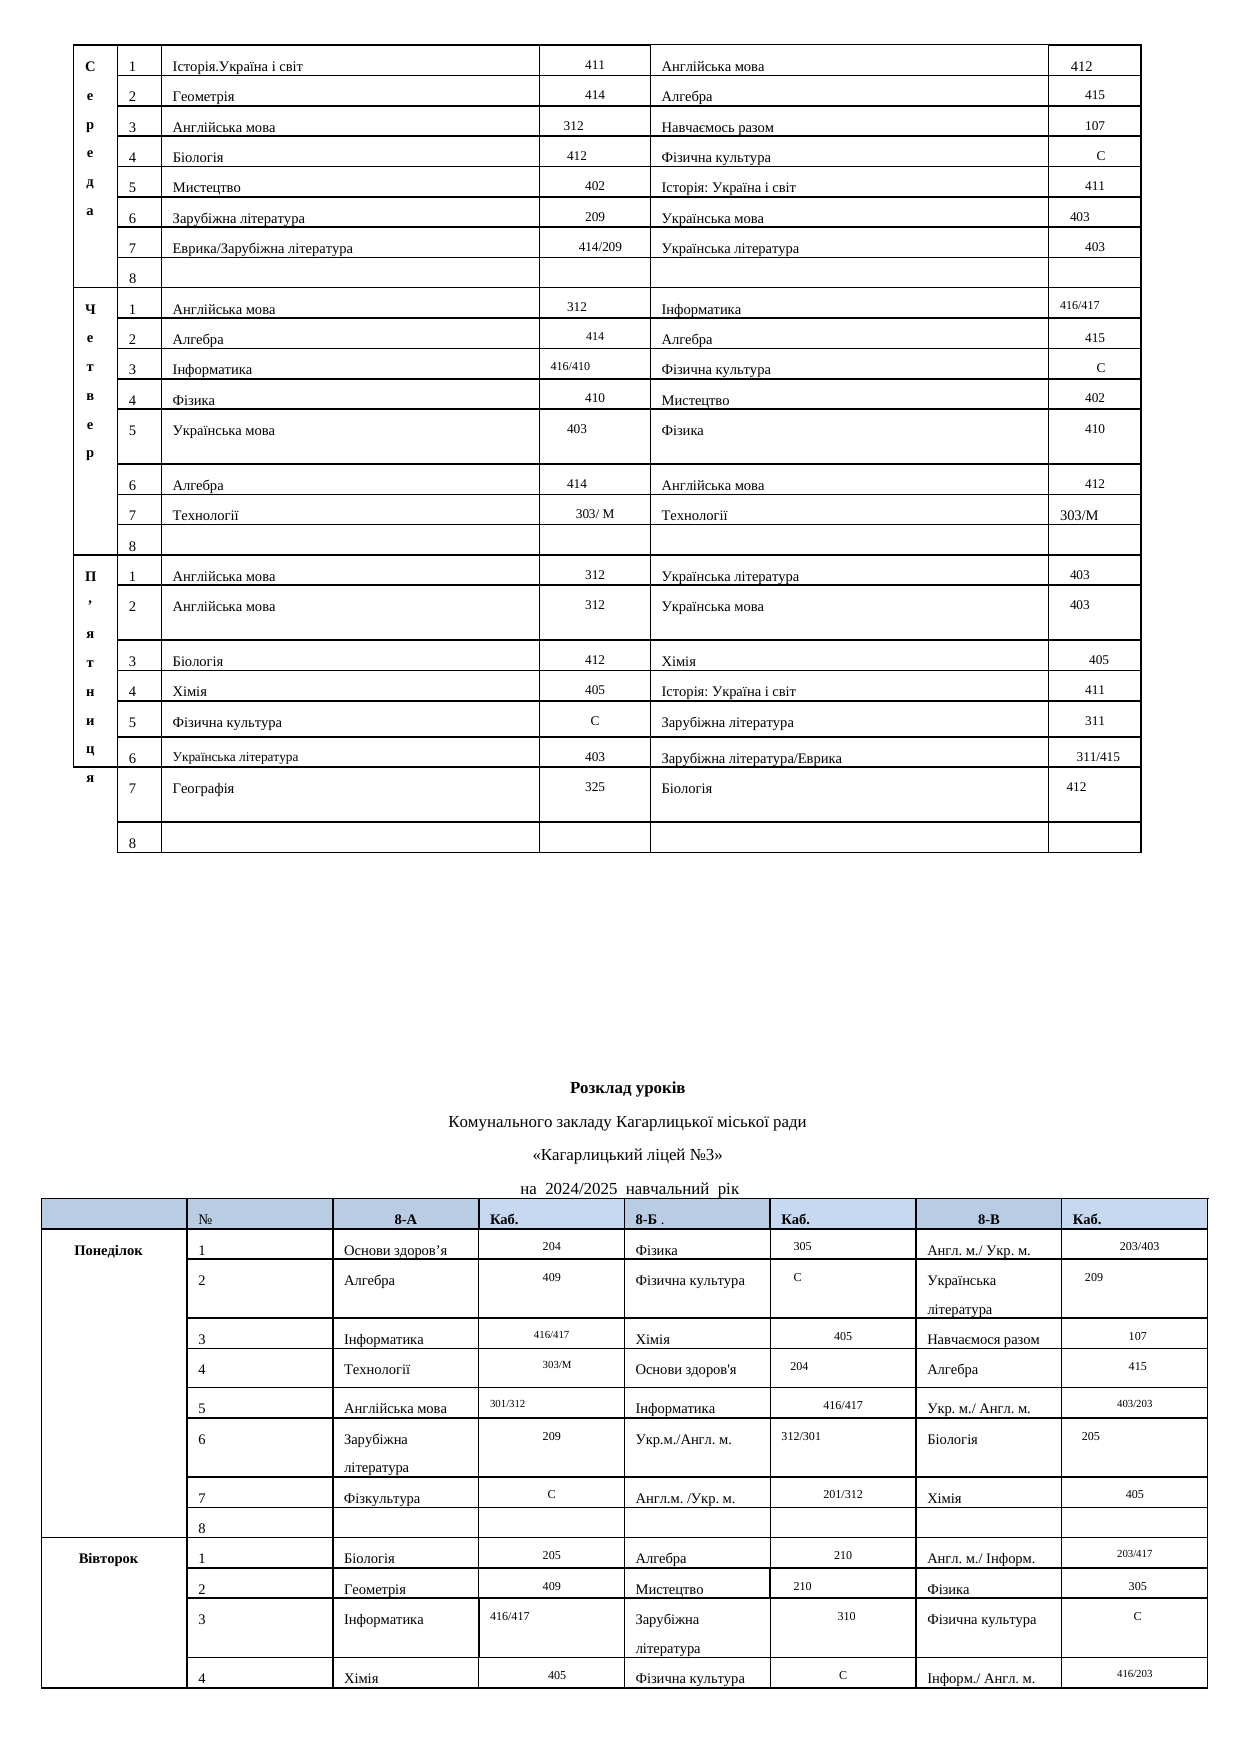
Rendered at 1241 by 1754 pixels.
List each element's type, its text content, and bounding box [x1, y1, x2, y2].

table_cell Історія: Україна і світ [651, 671, 1048, 700]
table_cell [651, 258, 1048, 287]
table_cell Фізика [651, 410, 1048, 463]
table_cell Алгебра [625, 1538, 770, 1567]
table_cell 305 [1062, 1569, 1207, 1597]
table_cell Технології [334, 1349, 478, 1387]
table_cell 210 [771, 1538, 915, 1567]
table_cell Алгебра [917, 1349, 1061, 1387]
table_cell 8 [118, 823, 161, 852]
table_cell 1 [118, 288, 161, 317]
table_header 8-Б . [625, 1199, 769, 1228]
table_cell 209 [540, 198, 650, 226]
table_cell Фізкультура [334, 1478, 478, 1506]
table_cell 412 [1049, 768, 1140, 821]
table_cell 7 [118, 495, 161, 524]
table_header № [188, 1199, 332, 1228]
table_cell [162, 823, 539, 852]
table_cell 403 [1049, 556, 1140, 584]
table_cell [1049, 823, 1140, 852]
table_cell Українська література [917, 1260, 1061, 1317]
table_cell Хімія [917, 1478, 1061, 1506]
table_cell Вівторок [42, 1538, 186, 1687]
table_cell [1049, 258, 1140, 287]
table_cell Технології [162, 495, 539, 524]
table_cell 303/ М [540, 495, 650, 524]
table_cell Інформатика [651, 288, 1048, 317]
table_cell 409 [479, 1569, 624, 1597]
table_cell 305 [771, 1230, 915, 1258]
table_cell 5 [118, 167, 161, 196]
table_cell 201/312 [771, 1478, 915, 1506]
text на 2024/2025 навчальний рік [88, 1164, 1167, 1198]
table_cell Еврика/Зарубіжна література [162, 228, 539, 257]
table_cell Зарубіжна література [651, 702, 1048, 736]
table_cell 1 [188, 1230, 332, 1258]
table_cell 210 [771, 1569, 915, 1597]
table_cell 3 [118, 349, 161, 378]
table_cell 402 [540, 167, 650, 196]
table_cell Зарубіжна література [625, 1599, 770, 1656]
table_cell Англійська мова [334, 1388, 478, 1417]
table_cell Біологія [162, 641, 539, 670]
table_cell Мистецтво [651, 380, 1048, 408]
table_cell 203/417 [1062, 1538, 1207, 1567]
table_cell 312 [540, 556, 650, 584]
table_cell Українська мова [162, 410, 539, 463]
table_cell 414/209 [540, 228, 650, 257]
table_cell 415 [1049, 319, 1140, 347]
table_cell С [1062, 1599, 1207, 1656]
table_cell 403 [540, 738, 650, 766]
table_cell 312 [540, 288, 650, 317]
table_header 8-А [334, 1199, 478, 1228]
table_cell Англ. м./ Інформ. [917, 1538, 1061, 1567]
table_cell Фізика [625, 1230, 770, 1258]
table_cell Геометрія [334, 1569, 478, 1597]
table_cell 5 [118, 410, 161, 463]
table_cell 325 [540, 768, 650, 821]
table_cell 5 [118, 702, 161, 736]
table_cell Історія.Україна і світ [162, 46, 539, 75]
table_cell 403 [1049, 228, 1140, 257]
table_cell Зарубіжна література [334, 1419, 478, 1476]
table_cell Українська література [162, 738, 539, 766]
table_cell Мистецтво [162, 167, 539, 196]
table_cell 310 [771, 1599, 915, 1656]
table_cell Алгебра [651, 76, 1048, 105]
table_cell 312 [540, 586, 650, 639]
table_cell Алгебра [162, 465, 539, 493]
table_cell Інформ./ Англ. м. [917, 1658, 1061, 1687]
table_cell C [771, 1260, 915, 1317]
table_cell [479, 1508, 624, 1537]
text Розклад уроків [88, 1064, 1167, 1097]
table_cell [334, 1508, 478, 1537]
table_cell 414 [540, 319, 650, 347]
table_cell 303/М [1049, 495, 1140, 524]
table_cell Алгебра [651, 319, 1048, 347]
table_cell 6 [118, 198, 161, 226]
table_cell 416/410 [540, 349, 650, 378]
table_cell 410 [540, 380, 650, 408]
table_cell 203/403 [1062, 1230, 1207, 1258]
text Комунального закладу Кагарлицької міської ради [88, 1097, 1167, 1131]
table_cell 410 [1049, 410, 1140, 463]
table_cell Понеділок [42, 1230, 186, 1537]
table_cell Хімія [625, 1319, 770, 1348]
table_cell [771, 1508, 915, 1537]
table_cell 402 [1049, 380, 1140, 408]
table_cell Зарубіжна література/Еврика [651, 738, 1048, 766]
table_cell Англійська мова [651, 45, 1048, 75]
table_cell Основи здоров’я [334, 1230, 478, 1258]
table_cell 6 [188, 1419, 332, 1476]
table_cell [540, 258, 650, 287]
table_cell Фізична культура [917, 1599, 1061, 1656]
table_cell [162, 525, 539, 554]
table_cell 209 [1062, 1260, 1207, 1317]
table_cell 405 [1049, 641, 1140, 670]
table_cell 405 [540, 671, 650, 700]
table_cell 301/312 [479, 1388, 624, 1417]
table_cell П’ятниця [74, 556, 117, 766]
table_cell 3 [118, 107, 161, 135]
table_cell Фізична культура [625, 1658, 770, 1687]
table_cell Інформатика [162, 349, 539, 378]
table_cell Алгебра [162, 319, 539, 347]
table_header [42, 1199, 186, 1228]
table_cell 403 [1049, 198, 1140, 226]
table_cell Навчаємося разом [917, 1319, 1061, 1348]
text «Кагарлицький ліцей №3» [88, 1131, 1167, 1164]
table_cell 405 [771, 1319, 915, 1348]
table_cell Англ.м. /Укр. м. [625, 1478, 770, 1506]
table_cell 411 [1049, 167, 1140, 196]
table_cell 7 [118, 228, 161, 257]
table_cell [1049, 525, 1140, 554]
table_cell Фізична культура [651, 349, 1048, 378]
table_cell Фізика [917, 1569, 1061, 1597]
table_header Каб. [1062, 1199, 1207, 1228]
table_cell 6 [118, 465, 161, 493]
table_cell [1062, 1508, 1207, 1537]
table_cell 1 [118, 46, 161, 75]
table_cell [540, 525, 650, 554]
table_cell Англійська мова [162, 107, 539, 135]
table_cell Фізична культура [651, 137, 1048, 166]
table_cell [540, 823, 650, 852]
table_cell 4 [118, 380, 161, 408]
table_cell 3 [188, 1319, 332, 1348]
table_cell Хімія [334, 1658, 478, 1687]
table_cell 2 [188, 1569, 332, 1597]
table_cell 411 [1049, 671, 1140, 700]
table_cell 6 [118, 738, 161, 766]
table_cell 403 [1049, 586, 1140, 639]
table_cell Біологія [162, 137, 539, 166]
table_cell 1 [188, 1538, 332, 1567]
table_cell 8 [118, 258, 161, 287]
table_cell 409 [479, 1260, 624, 1317]
table_cell Українська література [651, 556, 1048, 584]
table_cell Історія: Україна і світ [651, 167, 1048, 196]
table_cell 415 [1062, 1349, 1207, 1387]
table_cell 7 [188, 1478, 332, 1506]
table_cell Англ. м./ Укр. м. [917, 1230, 1061, 1258]
table_cell 209 [479, 1419, 624, 1476]
table_cell Геометрія [162, 76, 539, 105]
table_cell Українська література [651, 228, 1048, 257]
table_header Каб. [480, 1199, 624, 1228]
table_cell С [1049, 137, 1140, 166]
table_cell 312/301 [771, 1419, 915, 1476]
table_cell Українська мова [651, 586, 1048, 639]
table_cell Англійська мова [162, 556, 539, 584]
table_cell Інформатика [334, 1599, 478, 1656]
table_cell 4 [188, 1658, 332, 1687]
table_cell 405 [1062, 1478, 1207, 1506]
table_cell 311/415 [1049, 738, 1140, 766]
table_header Каб. [771, 1199, 915, 1228]
table_cell [917, 1508, 1061, 1537]
table_cell 414 [540, 76, 650, 105]
table_cell 205 [1062, 1419, 1207, 1476]
table_cell 7 [118, 768, 161, 821]
table_cell 5 [188, 1388, 332, 1417]
table_cell Хімія [162, 671, 539, 700]
table_cell 4 [188, 1349, 332, 1387]
table_cell 8 [188, 1508, 332, 1537]
table_cell [651, 525, 1048, 554]
table_cell Навчаємось разом [651, 107, 1048, 135]
table_cell Зарубіжна література [162, 198, 539, 226]
table_cell 414 [540, 465, 650, 493]
table_cell 2 [188, 1260, 332, 1317]
table_cell Англійська мова [651, 465, 1048, 493]
table_cell С [540, 702, 650, 736]
table_cell 403 [540, 410, 650, 463]
table_cell 3 [118, 641, 161, 670]
table_cell 312 [540, 107, 650, 135]
table_cell Інформатика [625, 1388, 770, 1417]
table_cell 403/203 [1062, 1388, 1207, 1417]
table_cell 416/417 [771, 1388, 915, 1417]
table_cell Англійська мова [162, 586, 539, 639]
table_cell 204 [479, 1230, 624, 1258]
table_cell Укр.м./Англ. м. [625, 1419, 770, 1476]
table_cell Четвер [74, 288, 117, 554]
table_cell C [771, 1658, 915, 1687]
table_cell Хімія [651, 641, 1048, 670]
table_cell Алгебра [334, 1260, 478, 1317]
table_cell 416/417 [480, 1599, 624, 1656]
table_cell 8 [118, 525, 161, 554]
table_cell 1 [118, 556, 161, 584]
table_cell 4 [118, 137, 161, 166]
table_cell 412 [1049, 46, 1140, 75]
table_cell 205 [479, 1538, 624, 1567]
table_cell Біологія [334, 1538, 478, 1567]
table_cell [625, 1508, 770, 1537]
table_cell 416/203 [1062, 1658, 1207, 1687]
table_cell 412 [540, 641, 650, 670]
table_cell Середа [74, 46, 117, 287]
table_cell 412 [1049, 465, 1140, 493]
table_cell 415 [1049, 76, 1140, 105]
table_cell 4 [118, 671, 161, 700]
table_cell 416/417 [479, 1319, 624, 1348]
table_cell Основи здоров'я [625, 1349, 770, 1387]
table_cell Біологія [917, 1419, 1061, 1476]
table_cell Мистецтво [625, 1569, 769, 1597]
table_cell 303/М [479, 1349, 624, 1387]
table_cell 2 [118, 76, 161, 105]
table_cell Географія [162, 768, 539, 821]
table_cell Укр. м./ Англ. м. [917, 1388, 1061, 1417]
table_cell 3 [188, 1599, 332, 1656]
table_cell 204 [771, 1349, 915, 1387]
table_cell Англійська мова [162, 288, 539, 317]
table_cell 2 [118, 319, 161, 347]
table_cell [162, 258, 539, 287]
table_cell 107 [1062, 1319, 1207, 1348]
table_cell 411 [540, 46, 650, 75]
table_cell 107 [1049, 107, 1140, 135]
table_cell Технології [651, 495, 1048, 524]
table_cell 412 [540, 137, 650, 166]
table_cell 311 [1049, 702, 1140, 736]
table_cell Фізична культура [625, 1260, 770, 1317]
table_cell Біологія [651, 768, 1048, 821]
table_cell 416/417 [1049, 288, 1140, 317]
table_header 8-В [917, 1199, 1061, 1228]
table_cell [651, 823, 1048, 852]
table_cell 405 [479, 1658, 624, 1687]
table_cell 2 [118, 586, 161, 639]
table_cell Інформатика [334, 1319, 478, 1348]
table_cell Фізична культура [162, 702, 539, 736]
table_cell C [479, 1478, 624, 1506]
table_cell Українська мова [651, 198, 1048, 226]
table_cell Фізика [162, 380, 539, 408]
table_cell С [1049, 349, 1140, 378]
